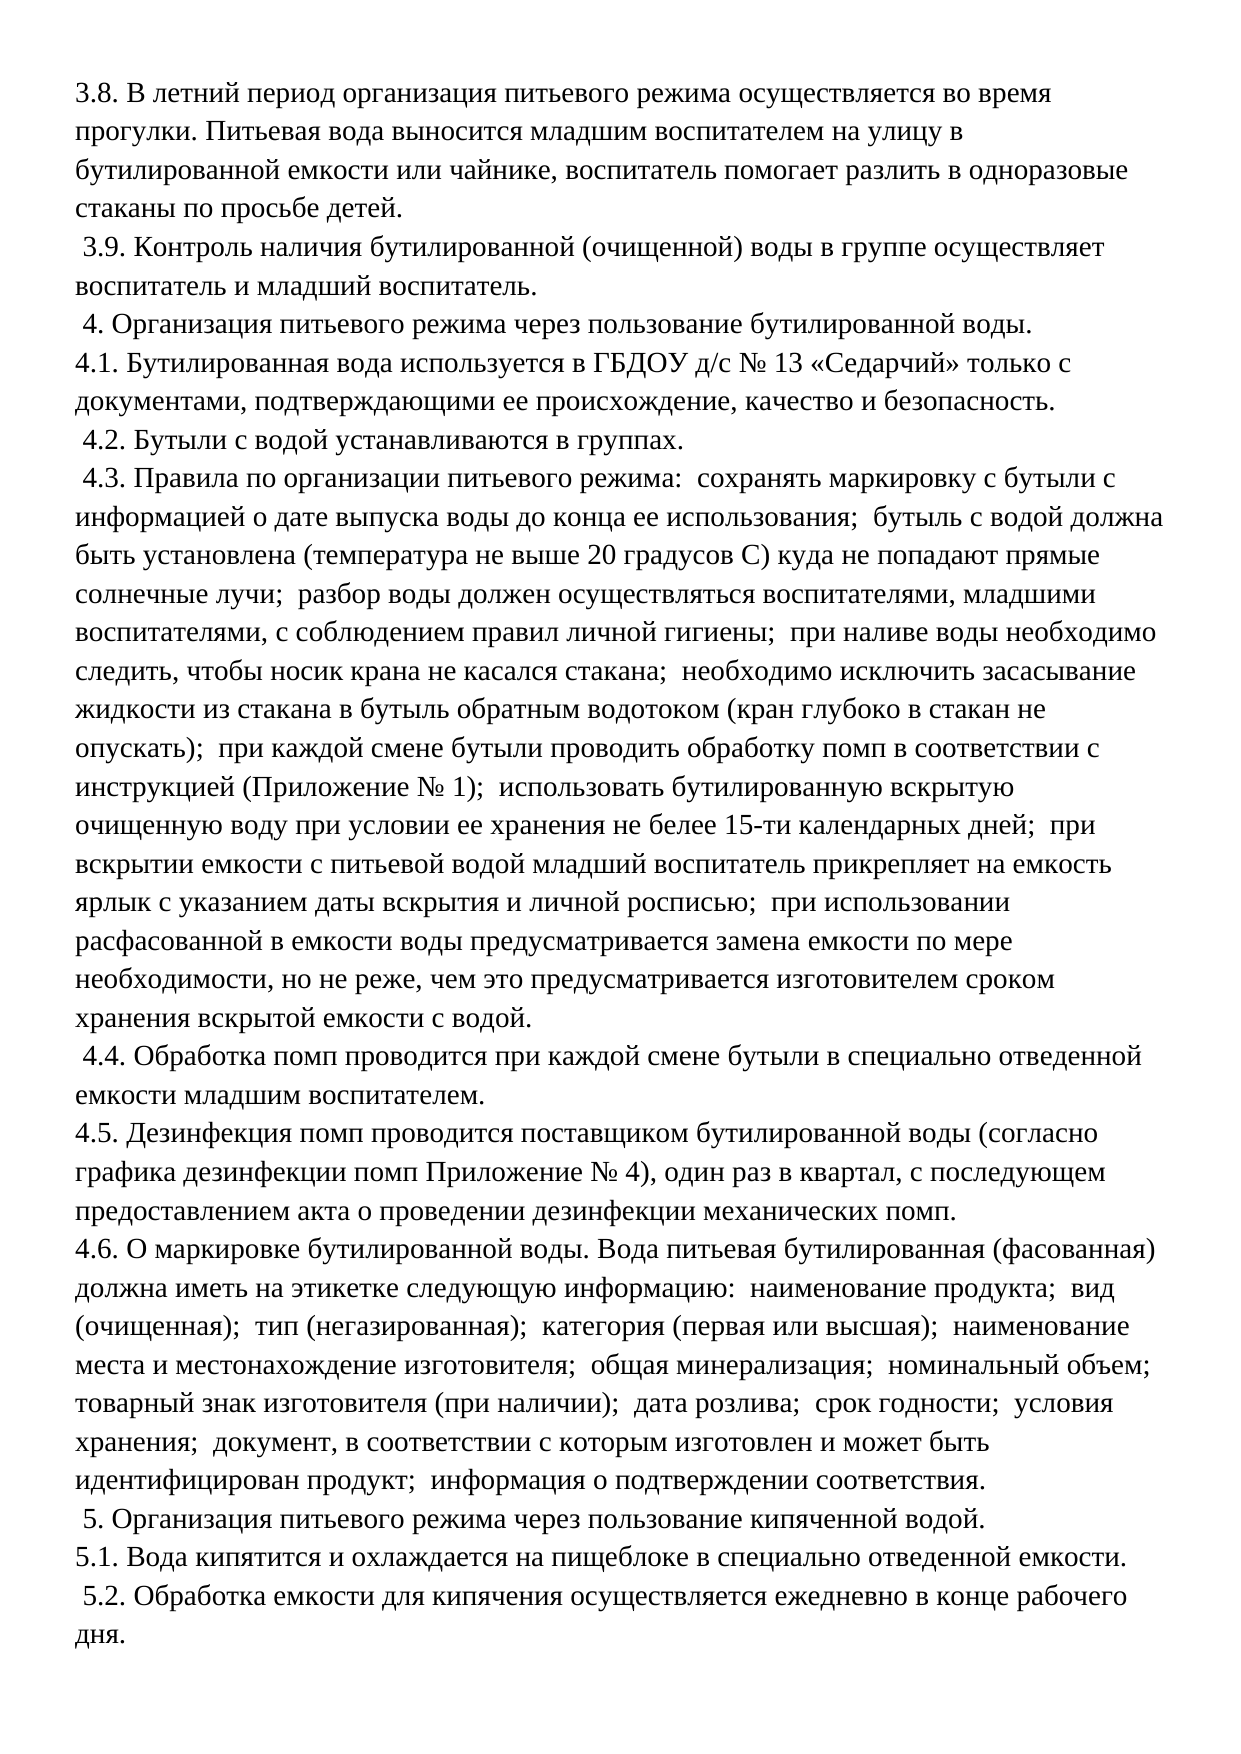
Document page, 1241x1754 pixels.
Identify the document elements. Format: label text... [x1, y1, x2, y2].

text 5.2. Обработка емкости для кипячения осуществляется ежедневно в конце рабочего дня. [75, 1578, 1165, 1650]
text 3.8. В летний период организация питьевого режима осуществляется во время прогулки. Питьевая вода выносится младшим воспитателем на улицу в бутилированной емкости или чайнике, воспитатель помогает разлить в одноразовые стаканы по просьбе детей. [75, 75, 1165, 224]
text 4.5. Дезинфекция помп проводится поставщиком бутилированной воды (согласно графика дезинфекции помп Приложение № 4), один раз в квартал, с последующем предоставлением акта о проведении дезинфекции механических помп. [75, 1116, 1165, 1226]
text 4. Организация питьевого режима через пользование бутилированной воды. [75, 306, 1165, 340]
text 4.6. О маркировке бутилированной воды. Вода питьевая бутилированная (фасованная) должна иметь на этикетке следующую информацию: наименование продукта; вид (очищенная); тип (негазированная); категория (первая или высшая); наименование места и местонахождение изготовителя; общая минерализация; номинальный объем; товарный знак изготовителя (при наличии); дата розлива; срок годности; условия хранения; документ, в соответствии с которым изготовлен и может быть идентифицирован продукт; информация о подтверждении соответствия. [75, 1231, 1165, 1496]
text 5. Организация питьевого режима через пользование кипяченной водой. [75, 1501, 1165, 1534]
text 4.3. Правила по организации питьевого режима: сохранять маркировку с бутыли с информацией о дате выпуска воды до конца ее использования; бутыль с водой должна быть установлена (температура не выше 20 градусов С) куда не попадают прямые солнечные лучи; разбор воды должен осуществляться воспитателями, младшими воспитателями, с соблюдением правил личной гигиены; при наливе воды необходимо следить, чтобы носик крана не касался стакана; необходимо исключить засасывание жидкости из стакана в бутыль обратным водотоком (кран глубоко в стакан не опускать); при каждой смене бутыли проводить обработку помп в соответствии с инструкцией (Приложение № 1); использовать бутилированную вскрытую очищенную воду при условии ее хранения не белее 15-ти календарных дней; при вскрытии емкости с питьевой водой младший воспитатель прикрепляет на емкость ярлык с указанием даты вскрытия и личной росписью; при использовании расфасованной в емкости воды предусматривается замена емкости по мере необходимости, но не реже, чем это предусматривается изготовителем сроком хранения вскрытой емкости с водой. [75, 460, 1165, 1033]
text 4.2. Бутыли с водой устанавливаются в группах. [75, 422, 1165, 455]
text 4.4. Обработка помп проводится при каждой смене бутыли в специально отведенной емкости младшим воспитателем. [75, 1038, 1165, 1111]
text 5.1. Вода кипятится и охлаждается на пищеблоке в специально отведенной емкости. [75, 1539, 1165, 1573]
text 3.9. Контроль наличия бутилированной (очищенной) воды в группе осуществляет воспитатель и младший воспитатель. [75, 229, 1165, 301]
text 4.1. Бутилированная вода используется в ГБДОУ д/с № 13 «Седарчий» только с документами, подтверждающими ее происхождение, качество и безопасность. [75, 345, 1165, 417]
